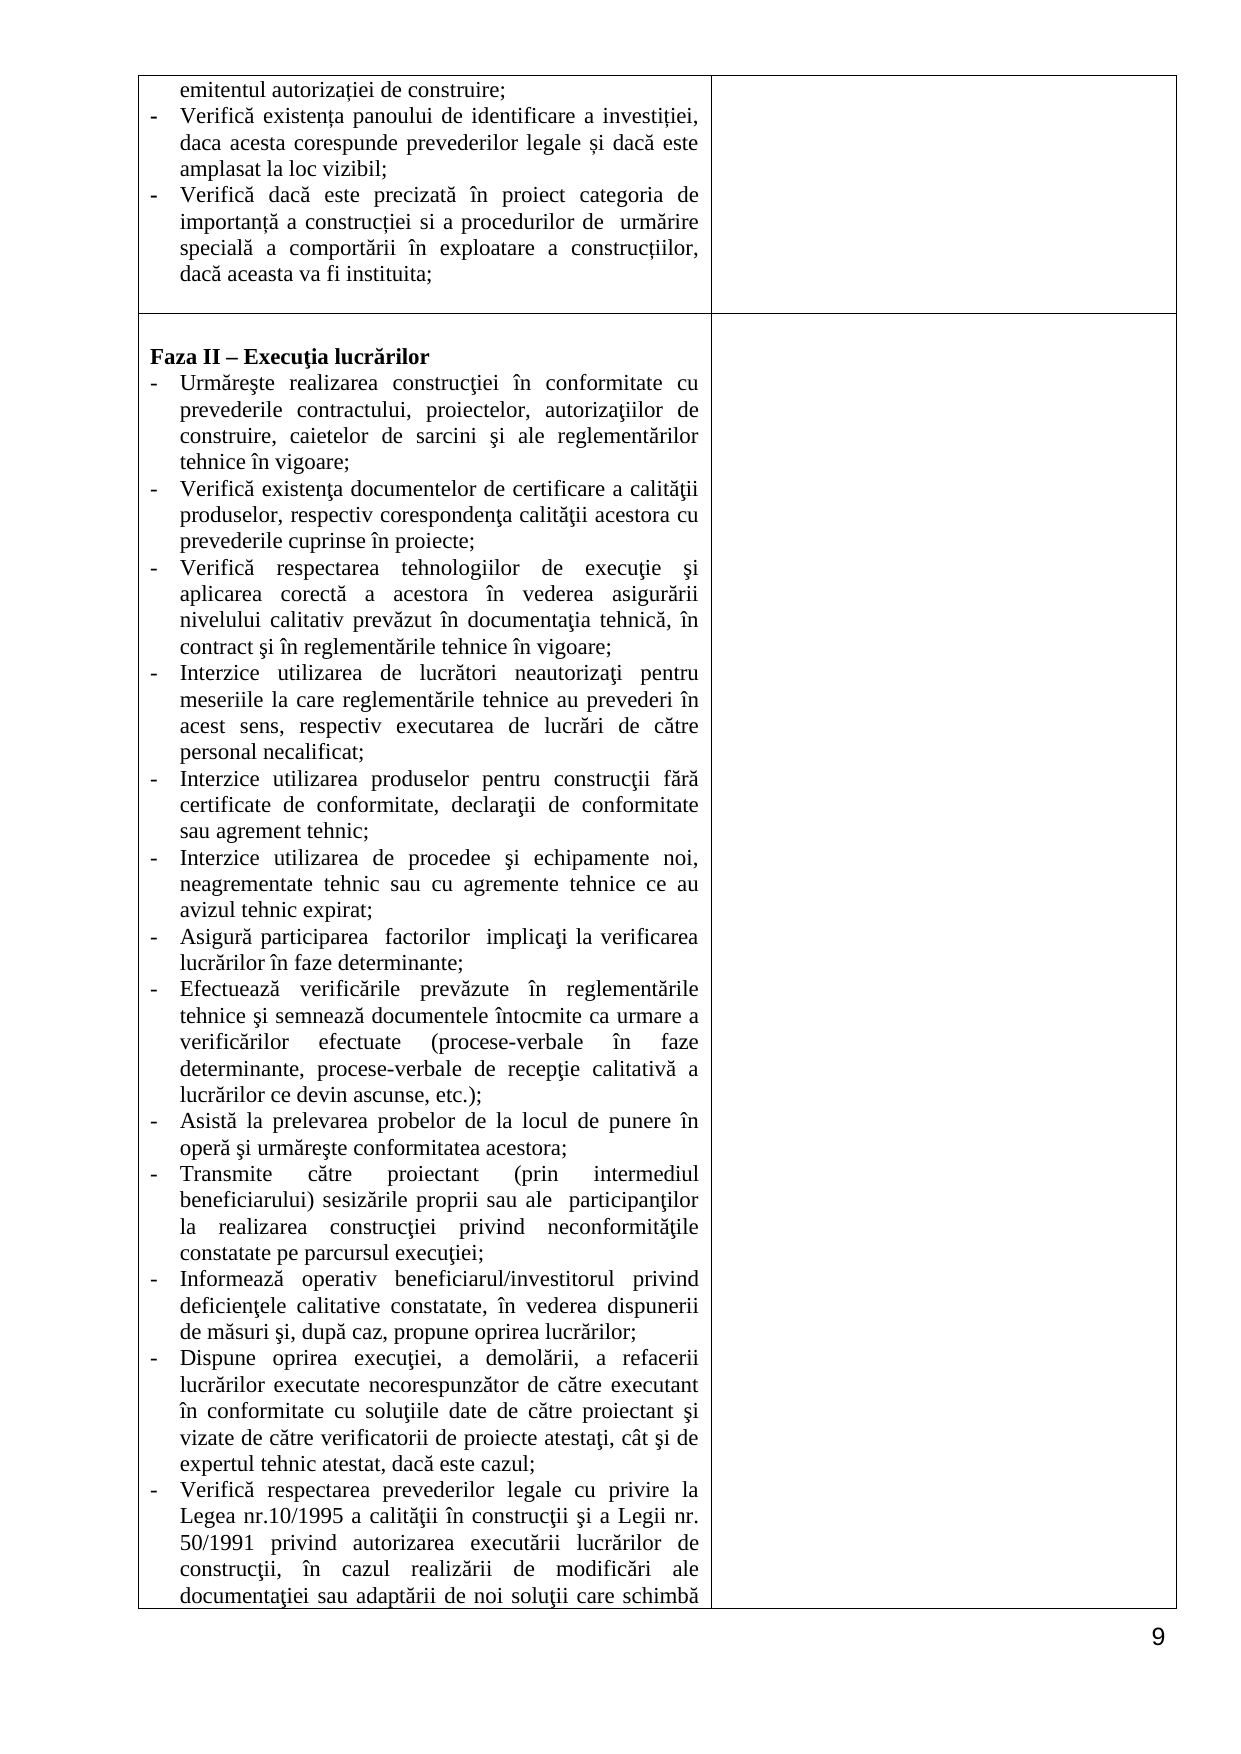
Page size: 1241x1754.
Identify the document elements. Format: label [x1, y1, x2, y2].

table_cell [712, 76, 1176, 313]
table_cell [139, 76, 711, 313]
table_cell [712, 314, 1176, 1608]
table_cell [139, 314, 711, 1608]
